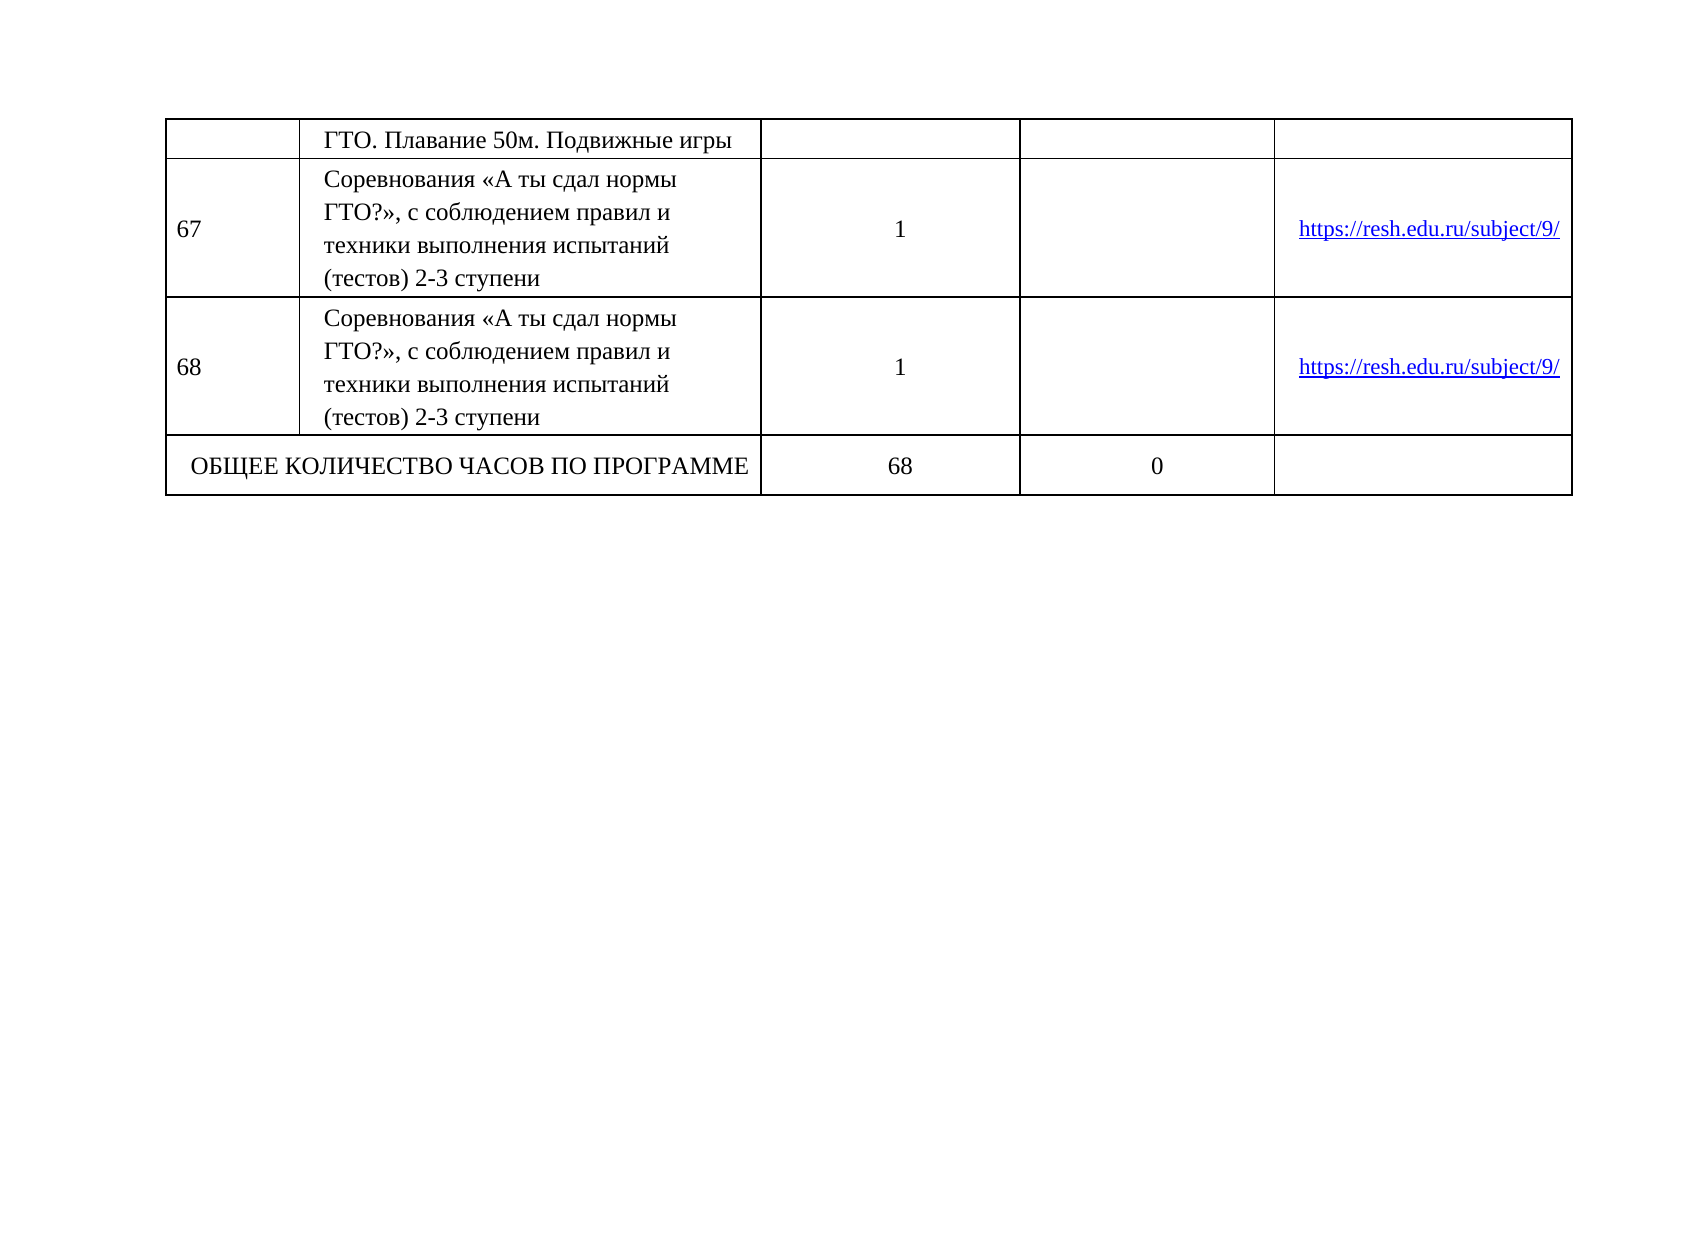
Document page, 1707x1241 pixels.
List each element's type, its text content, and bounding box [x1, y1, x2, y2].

table_cell 67 [167, 159, 299, 296]
table_cell 1 [762, 120, 1019, 157]
table_cell 66 [167, 120, 299, 157]
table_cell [300, 120, 760, 157]
table_cell 1 [762, 159, 1019, 296]
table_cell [1275, 120, 1571, 157]
table_cell 68 [762, 436, 1019, 494]
table_cell ОБЩЕЕ КОЛИЧЕСТВО ЧАСОВ ПО ПРОГРАММЕ [167, 436, 760, 494]
table_cell https://resh.edu.ru/subject/9/ [1275, 159, 1571, 296]
table_cell [1021, 159, 1274, 296]
table_cell 1 [762, 298, 1019, 434]
table_cell [1021, 298, 1274, 434]
table_cell Соревнования «А ты сдал нормы ГТО?», с соблюдением правил и техники выполнения испытаний (тестов) 2-3 ступени [300, 298, 760, 434]
table_cell [1275, 436, 1571, 494]
table_cell 68 [167, 298, 299, 434]
table_cell [1021, 120, 1274, 157]
table_cell 0 [1021, 436, 1274, 494]
table_cell Соревнования «А ты сдал нормы ГТО?», с соблюдением правил и техники выполнения испытаний (тестов) 2-3 ступени [300, 159, 760, 296]
table_cell https://resh.edu.ru/subject/9/ [1275, 298, 1571, 434]
